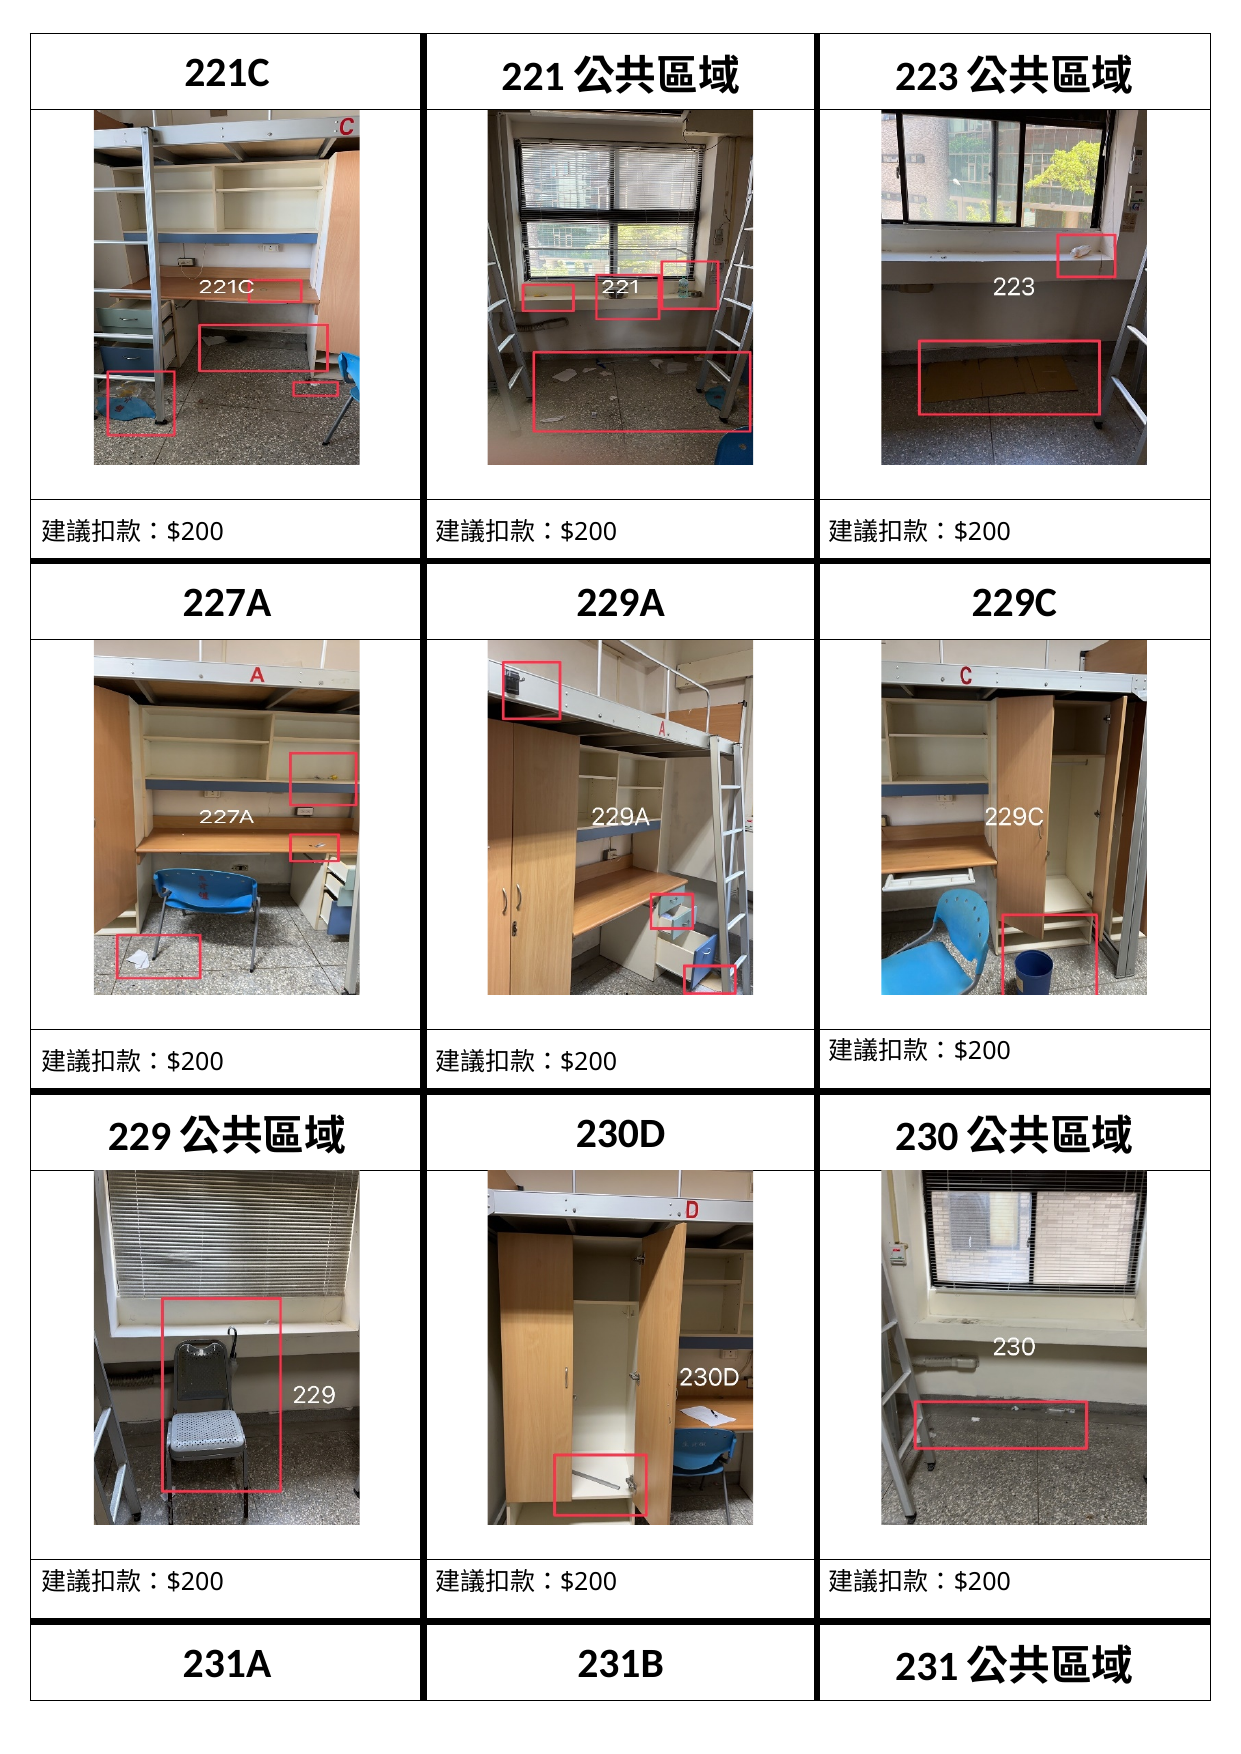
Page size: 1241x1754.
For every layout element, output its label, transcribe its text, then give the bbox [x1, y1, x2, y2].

table_cell [31, 1171, 420, 1559]
table_cell 建議扣款：$200 [820, 1030, 1210, 1088]
table_cell 231公共區域 [820, 1625, 1210, 1699]
table_cell 230公共區域 [820, 1095, 1210, 1169]
picture [93, 640, 360, 995]
picture [487, 640, 754, 995]
table_cell 建議扣款：$200 [427, 1030, 814, 1088]
table_cell 建議扣款：$200 [820, 500, 1210, 558]
table_cell [820, 1171, 1210, 1559]
table_cell 229C [820, 564, 1210, 639]
picture [93, 1170, 360, 1525]
table_cell 建議扣款：$200 [31, 500, 420, 558]
picture [881, 1170, 1147, 1525]
table_cell [820, 640, 1210, 1029]
table_cell 建議扣款：$200 [31, 1560, 420, 1618]
picture [487, 110, 754, 465]
table_cell 231B [427, 1625, 814, 1699]
picture [93, 110, 360, 465]
table_cell 建議扣款：$200 [31, 1030, 420, 1088]
table_cell 229公共區域 [31, 1095, 420, 1169]
table_header 221C [31, 34, 420, 109]
table_cell 231A [31, 1625, 420, 1699]
table_cell 229A [427, 564, 814, 639]
table_cell [31, 110, 420, 499]
picture [881, 110, 1147, 465]
picture [881, 640, 1147, 995]
table_header 221公共區域 [427, 34, 814, 109]
table_cell 230D [427, 1095, 814, 1169]
table_cell [427, 640, 814, 1029]
picture [487, 1170, 754, 1525]
table_cell [31, 640, 420, 1029]
table_cell 建議扣款：$200 [820, 1560, 1210, 1618]
table_cell 建議扣款：$200 [427, 500, 814, 558]
table_cell 227A [31, 564, 420, 639]
table_cell [427, 1171, 814, 1559]
table_cell [820, 110, 1210, 499]
table_cell [427, 110, 814, 499]
table_cell 建議扣款：$200 [427, 1560, 814, 1618]
table_header 223公共區域 [820, 34, 1210, 109]
